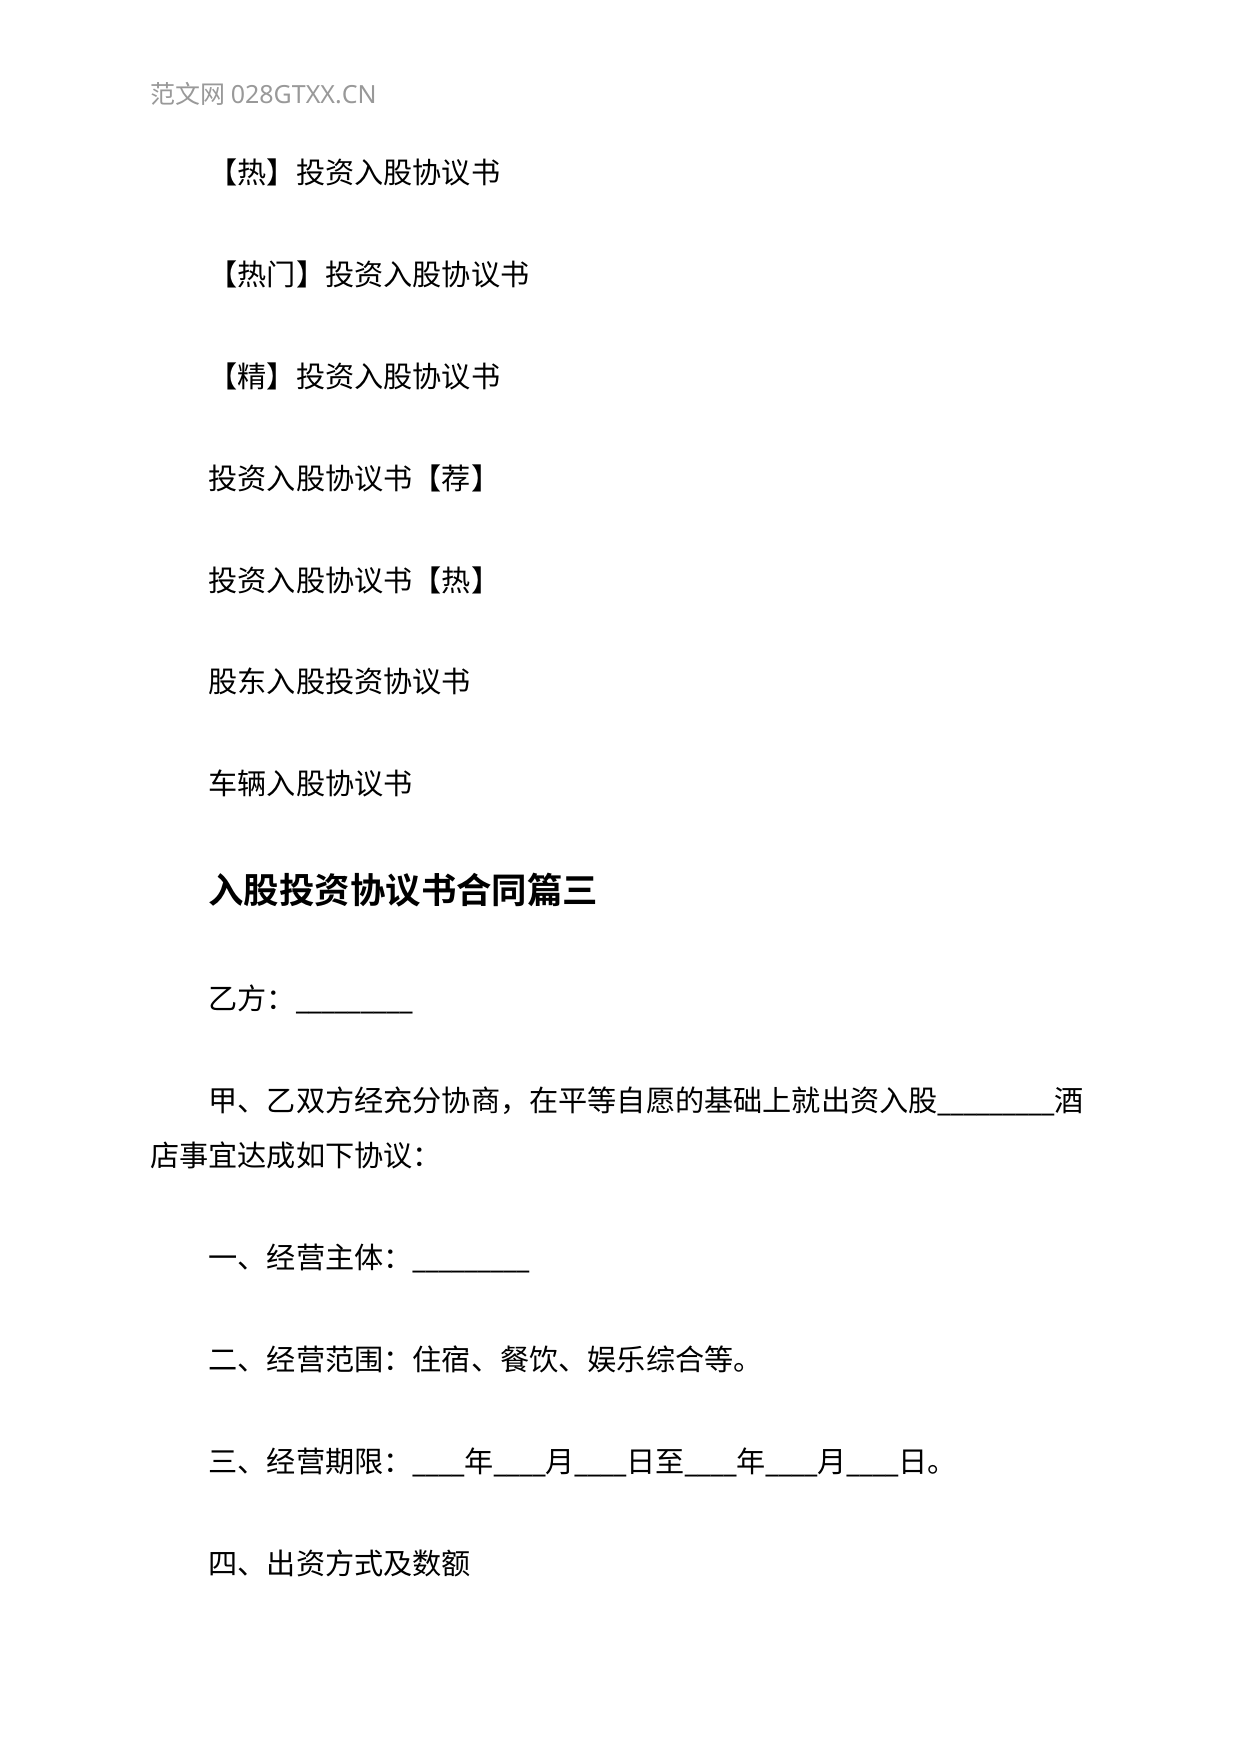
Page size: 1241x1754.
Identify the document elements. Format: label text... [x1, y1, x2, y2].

text 二、经营范围：住宿、餐饮、娱乐综合等。 [150, 1337, 1090, 1379]
text 【热门】投资入股协议书 [150, 252, 1090, 294]
text 入股投资协议书合同篇三 [150, 862, 1090, 914]
text 一、经营主体：_________ [150, 1234, 1090, 1277]
text 【热】投资入股协议书 [150, 150, 1090, 192]
text 甲、乙双方经充分协商，在平等自愿的基础上就出资入股_________酒店事宜达成如下协议： [150, 1078, 1090, 1175]
text 股东入股投资协议书 [150, 659, 1090, 701]
text 投资入股协议书【热】 [150, 557, 1090, 599]
text 【精】投资入股协议书 [150, 353, 1090, 396]
text 四、出资方式及数额 [150, 1540, 1090, 1583]
text 乙方：_________ [150, 976, 1090, 1018]
text 车辆入股协议书 [150, 761, 1090, 803]
text 三、经营期限：____年____月____日至____年____月____日。 [150, 1438, 1090, 1481]
text 投资入股协议书【荐】 [150, 455, 1090, 498]
